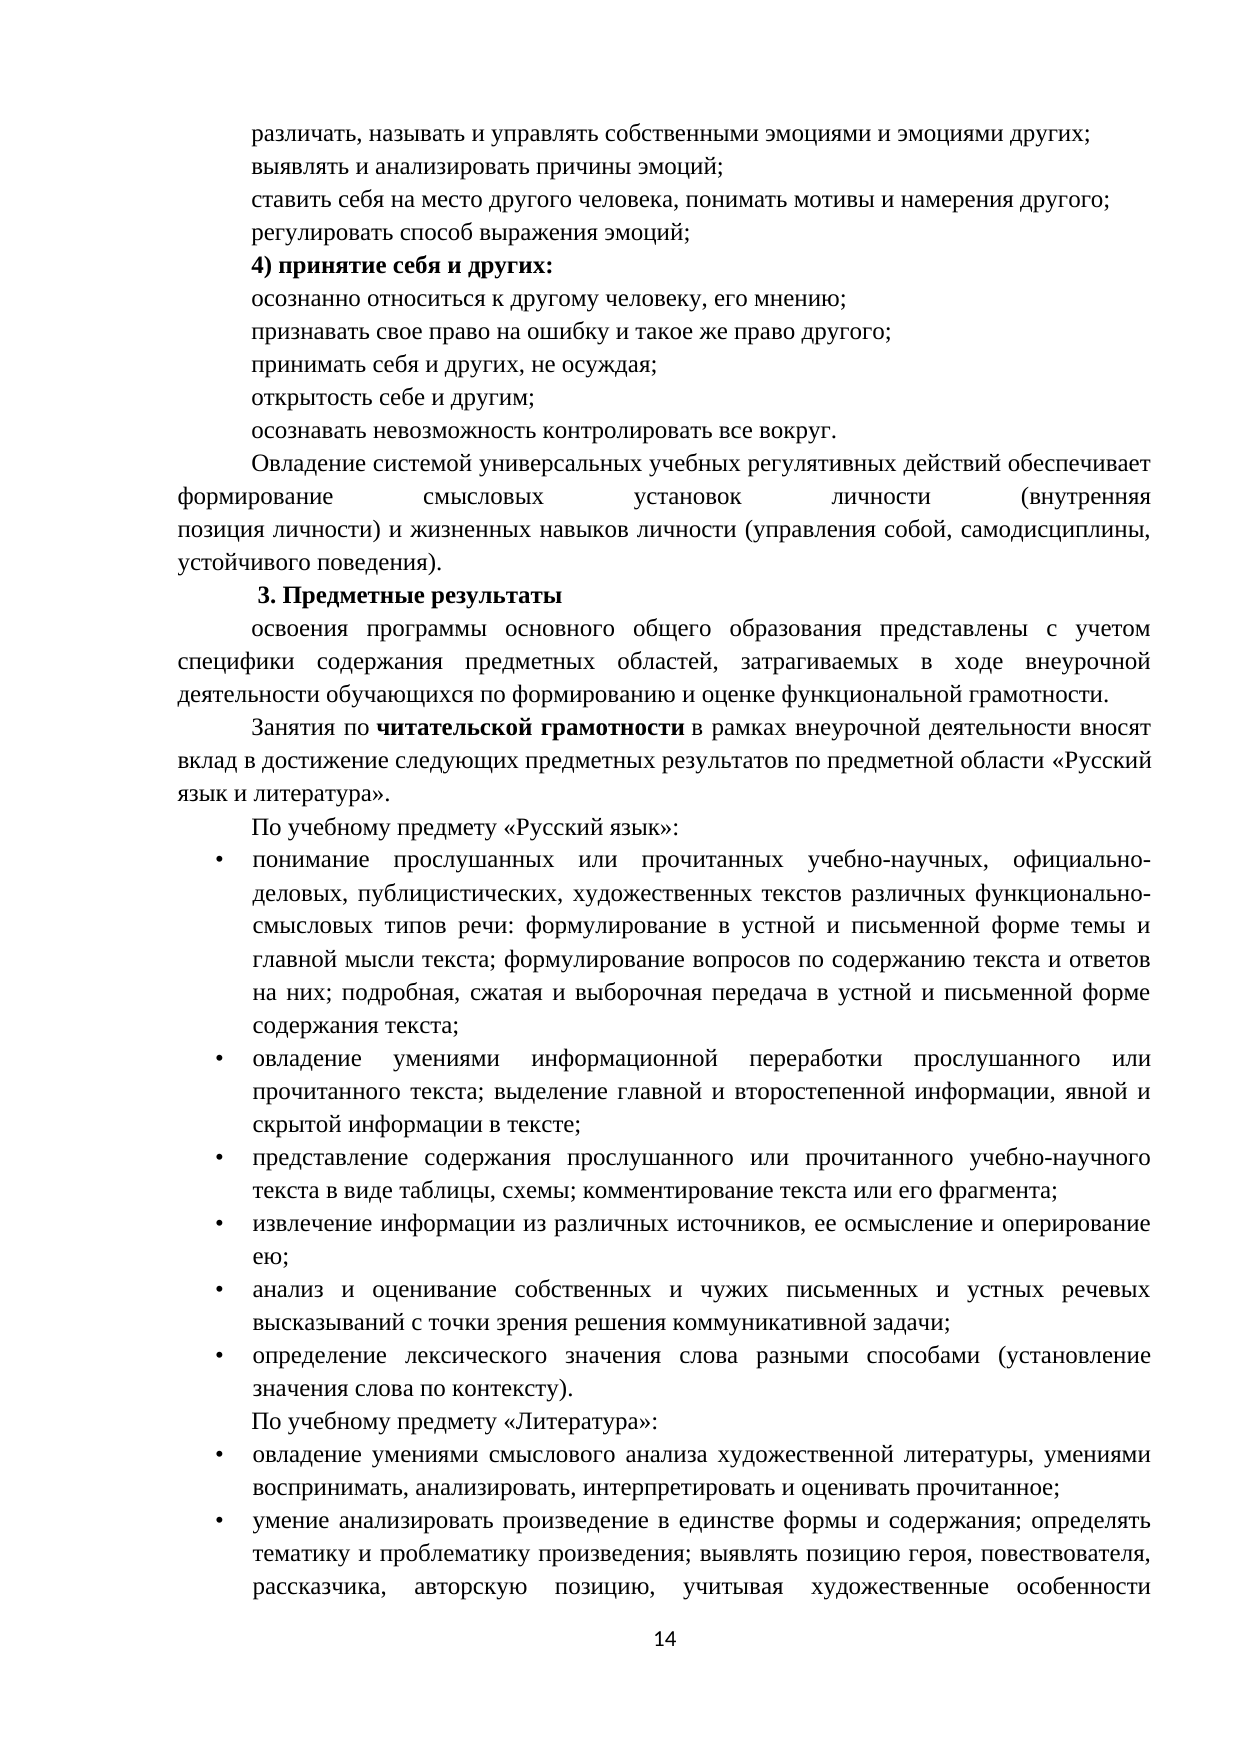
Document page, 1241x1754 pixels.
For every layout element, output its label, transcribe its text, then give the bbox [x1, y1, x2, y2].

list извлечение информации из различных источников, ее осмысление и оперирование ею; [215, 1208, 1152, 1269]
text ставить себя на место другого человека, понимать мотивы и намерения другого; [177, 184, 1152, 213]
text признавать свое право на ошибку и такое же право другого; [177, 316, 1152, 345]
text По учебному предмету «Русский язык»: [177, 812, 1152, 840]
text осознавать невозможность контролировать все вокруг. [177, 415, 1152, 444]
list овладение умениями информационной переработки прослушанного или прочитанного текста; выделение главной и второстепенной информации, явной и скрытой информации в тексте; [215, 1043, 1152, 1137]
list определение лексического значения слова разными способами (установление значения слова по контексту). [215, 1340, 1152, 1402]
text освоения программы основного общего образования представлены с учетом специфики содержания предметных областей, затрагиваемых в ходе внеурочной деятельности обучающихся по формированию и оценке функциональной грамотности. [177, 613, 1152, 708]
text 4) принятие себя и других: [177, 250, 1152, 279]
text Занятия по читательской грамотности в рамках внеурочной деятельности вносят вклад в достижение следующих предметных результатов по предметной области «Русский язык и литература». [177, 712, 1152, 807]
text По учебному предмету «Литература»: [177, 1406, 1152, 1435]
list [215, 1505, 1152, 1600]
text различать, называть и управлять собственными эмоциями и эмоциями других; [177, 118, 1152, 147]
text принимать себя и других, не осуждая; [177, 349, 1152, 378]
text выявлять и анализировать причины эмоций; [177, 151, 1152, 180]
list понимание прослушанных или прочитанных учебно-научных, официально-деловых, публицистических, художественных текстов различных функционально-смысловых типов речи: формулирование в устной и письменной форме темы и главной мысли текста; формулирование вопросов по содержанию текста и ответов на них; подробная, сжатая и выборочная передача в устной и письменной форме содержания текста; [215, 844, 1152, 1038]
text осознанно относиться к другому человеку, его мнению; [177, 283, 1152, 312]
text регулировать способ выражения эмоций; [177, 217, 1152, 246]
list представление содержания прослушанного или прочитанного учебно-научного текста в виде таблицы, схемы; комментирование текста или его фрагмента; [215, 1142, 1152, 1203]
text открытость себе и другим; [177, 382, 1152, 411]
text Овладение системой универсальных учебных регулятивных действий обеспечивает формирование смысловых установок личности (внутренняя позиция личности) и жизненных навыков личности (управления собой, самодисциплины, устойчивого поведения). [177, 448, 1152, 576]
list овладение умениями смыслового анализа художественной литературы, умениями воспринимать, анализировать, интерпретировать и оценивать прочитанное; [215, 1439, 1152, 1501]
text 3. Предметные результаты [177, 580, 1152, 609]
list анализ и оценивание собственных и чужих письменных и устных речевых высказываний с точки зрения решения коммуникативной задачи; [215, 1274, 1152, 1336]
